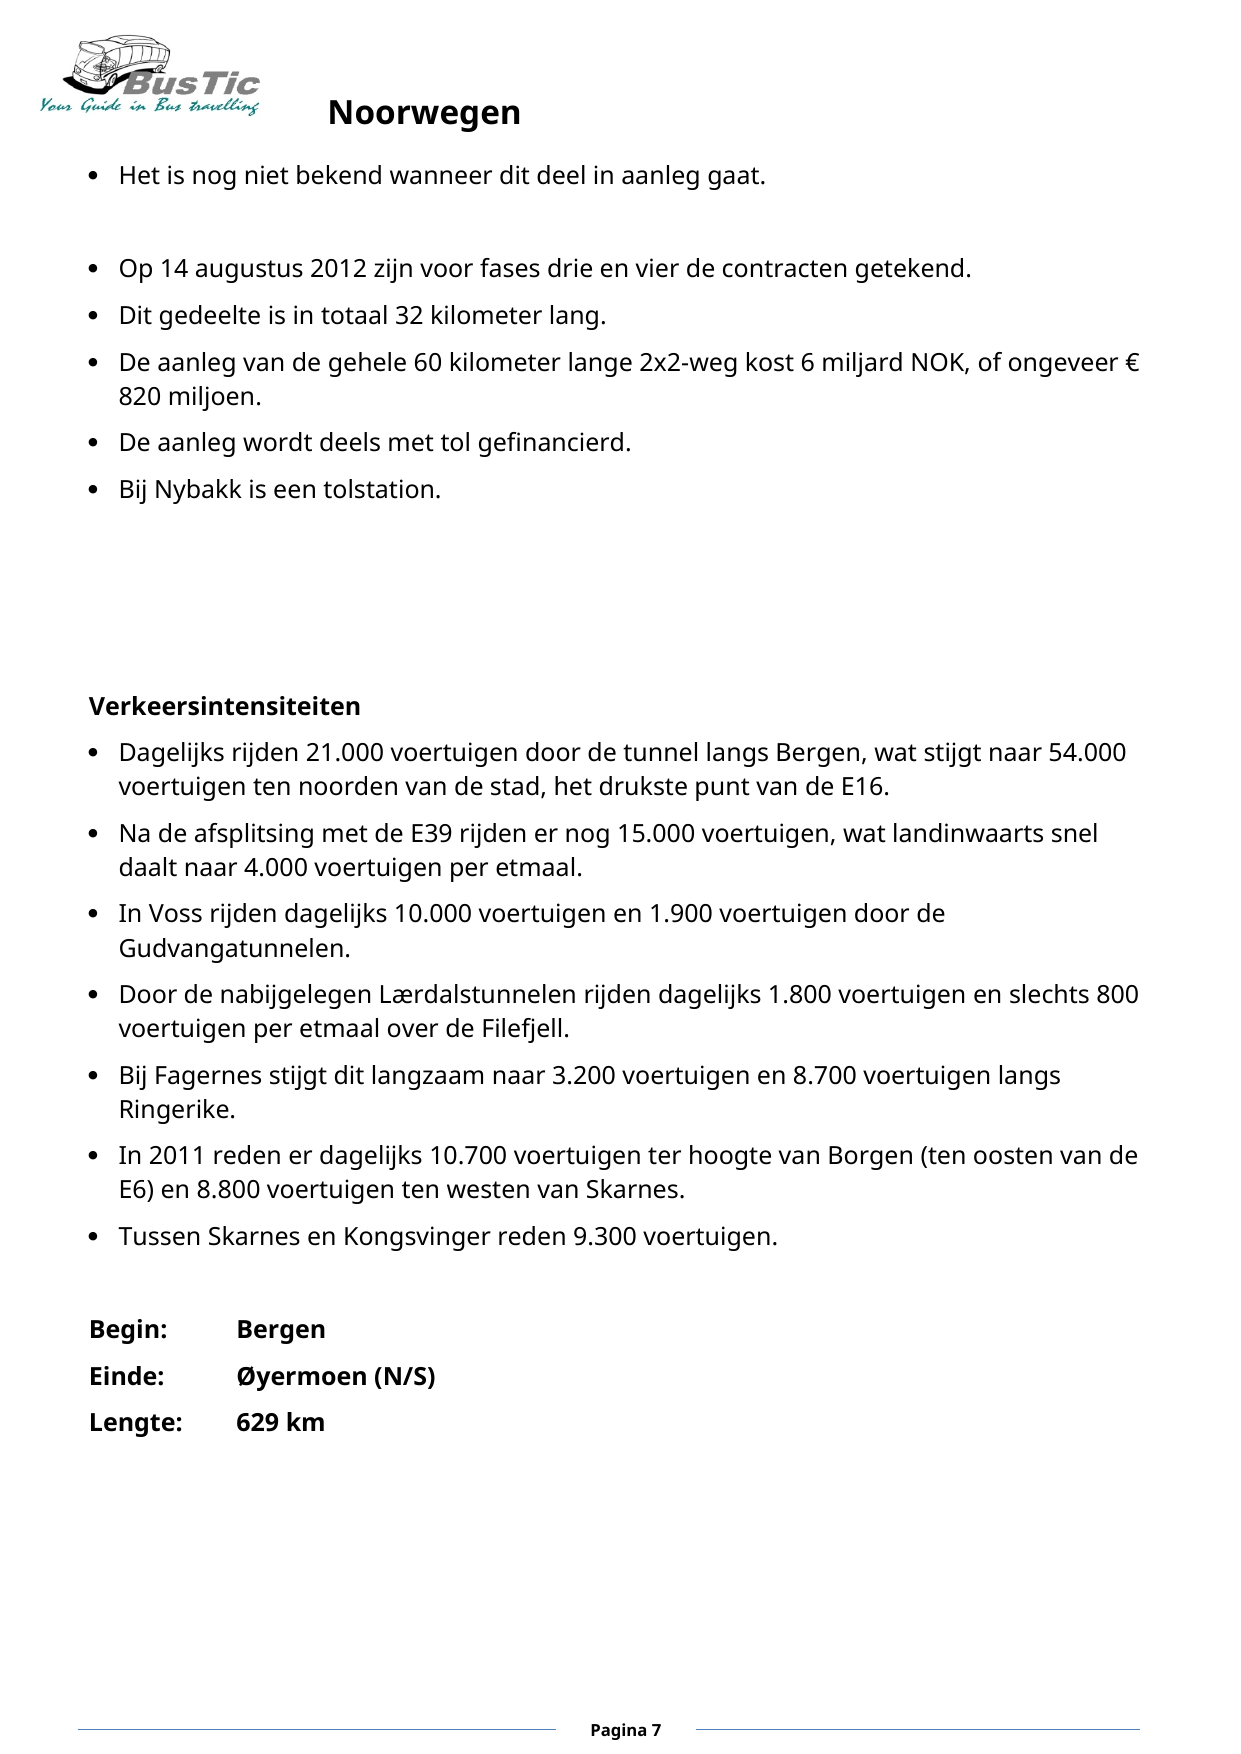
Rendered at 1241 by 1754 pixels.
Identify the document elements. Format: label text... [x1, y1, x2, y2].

text Dagelijks rijden 21.000 voertuigen door de tunnel langs Bergen, wat stijgt naar 54.000 voertuigen ten noorden van de stad, het drukste punt van de E16. [89, 735, 1152, 803]
text Tussen Skarnes en Kongsvinger reden 9.300 voertuigen. [89, 1219, 1152, 1253]
text Op 14 augustus 2012 zijn voor fases drie en vier de contracten getekend. [89, 251, 1152, 285]
text Na de afsplitsing met de E39 rijden er nog 15.000 voertuigen, wat landinwaarts snel daalt naar 4.000 voertuigen per etmaal. [89, 816, 1152, 884]
text Verkeersintensiteiten [89, 688, 1152, 722]
text Bij Nybakk is een tolstation. [89, 471, 1152, 506]
text Bij Fagernes stijgt dit langzaam naar 3.200 voertuigen en 8.700 voertuigen langs Ringerike. [89, 1057, 1152, 1126]
text In 2011 reden er dagelijks 10.700 voertuigen ter hoogte van Borgen (ten oosten van de E6) en 8.800 voertuigen ten westen van Skarnes. [89, 1138, 1152, 1206]
list Lengte: 629 km [89, 1405, 1152, 1439]
text De aanleg wordt deels met tol gefinancierd. [89, 425, 1152, 459]
text Het is nog niet bekend wanneer dit deel in aanleg gaat. [89, 158, 1152, 192]
list Begin: Bergen [89, 1312, 1152, 1346]
text De aanleg van de gehele 60 kilometer lange 2x2-weg kost 6 miljard NOK, of ongeveer € 820 miljoen. [89, 344, 1152, 412]
text Door de nabijgelegen Lærdalstunnelen rijden dagelijks 1.800 voertuigen en slechts 800 voertuigen per etmaal over de Filefjell. [89, 977, 1152, 1045]
text In Voss rijden dagelijks 10.000 voertuigen en 1.900 voertuigen door de Gudvangatunnelen. [89, 896, 1152, 964]
text Dit gedeelte is in totaal 32 kilometer lang. [89, 298, 1152, 332]
list Einde: Øyermoen (N/S) [89, 1358, 1152, 1392]
picture [32, 31, 269, 120]
